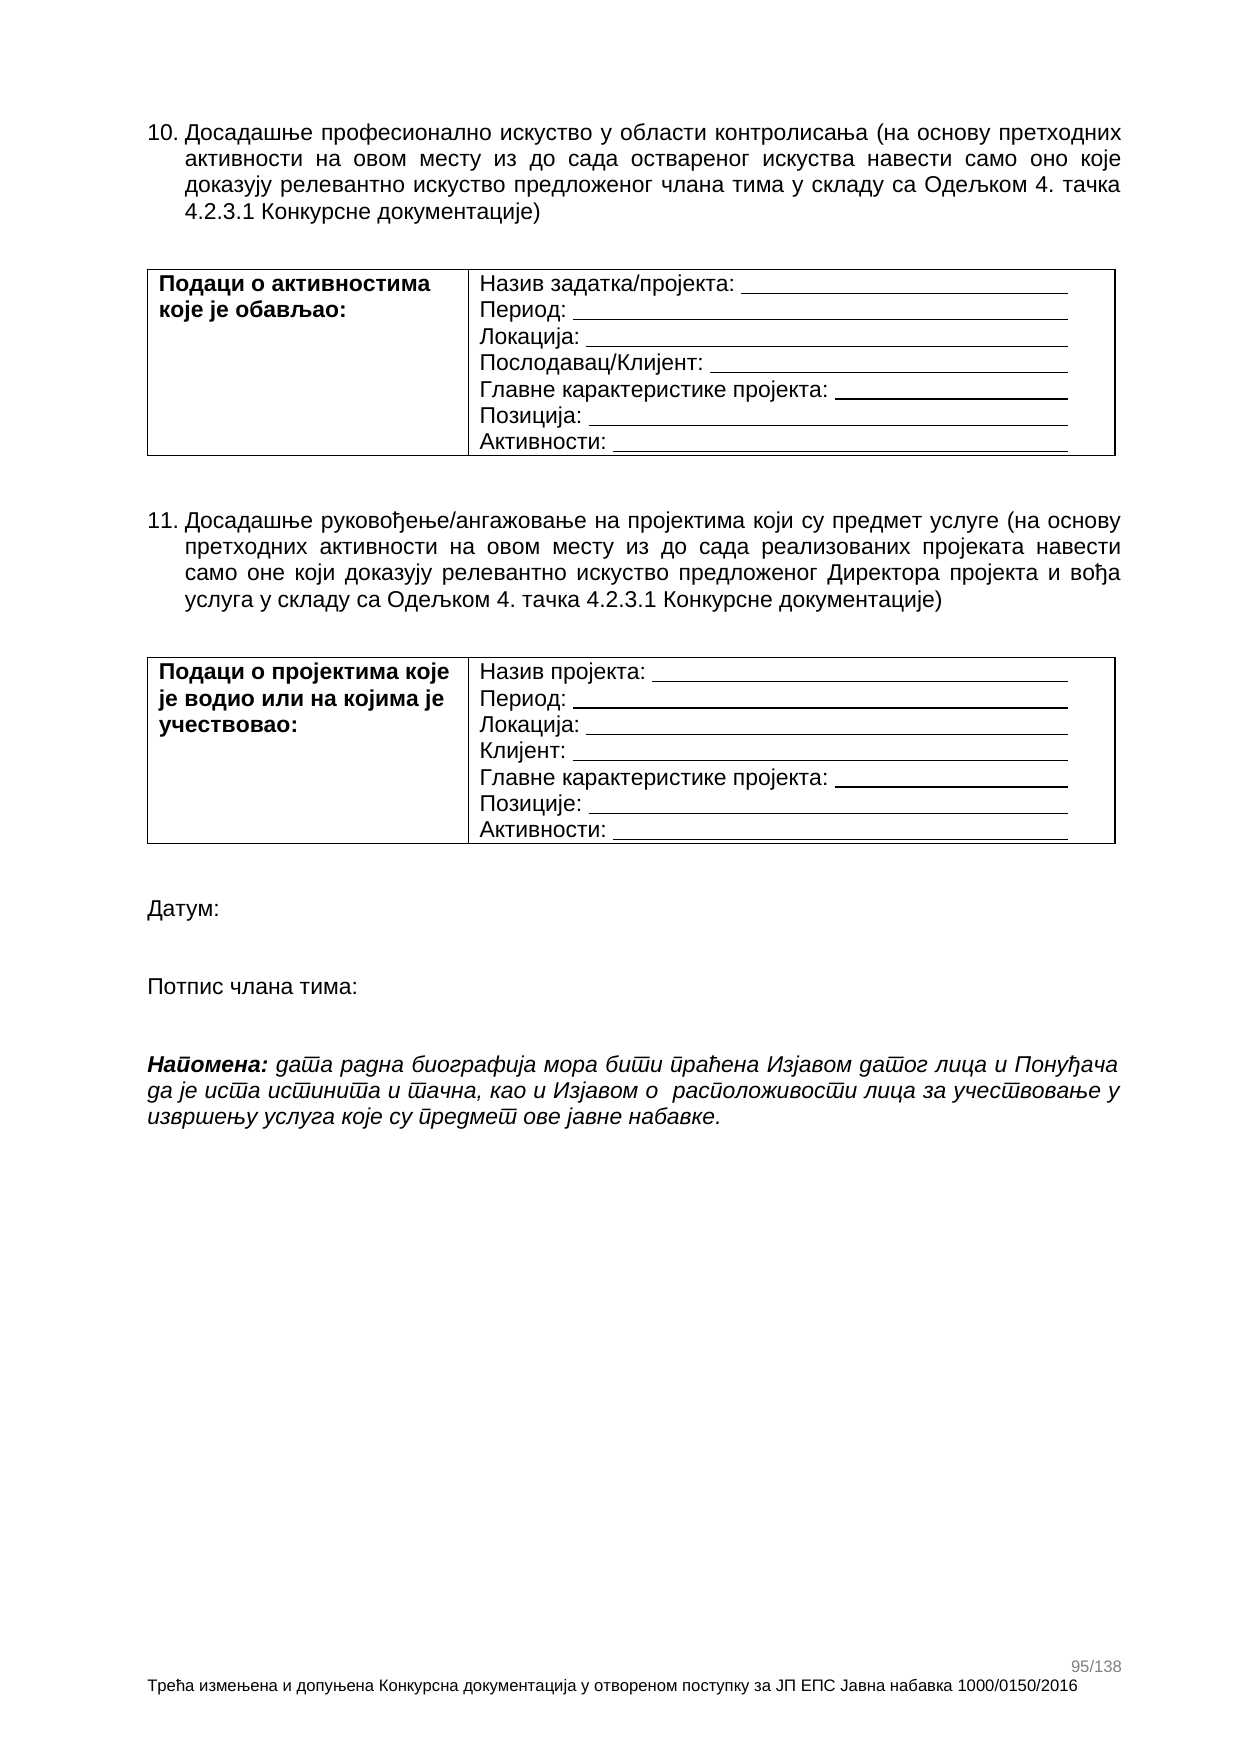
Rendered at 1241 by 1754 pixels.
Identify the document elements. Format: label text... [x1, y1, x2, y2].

list Досадашње руковођење/ангажовање на пројектима који су предмет услуге (на основу претходних активности на овом месту из до сада реализованих пројеката навести само оне који доказују релевантно искуство предложеног Директора пројекта и вођа услуга у складу са Одељком 4. тачка 4.2.3.1 Конкурсне документације) [147, 507, 1122, 612]
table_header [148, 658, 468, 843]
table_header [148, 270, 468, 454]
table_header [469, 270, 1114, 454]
text Напомена: дата радна биографија мора бити праћена Изјавом датог лица и Понуђача да је иста истинита и тачна, као и Изјавом о расположивости лица за учествовање у извршењу услуга које су предмет ове јавне набавке. [147, 1051, 1122, 1129]
list Досадашње професионално искуство у области контролисања (на основу претходних активности на овом месту из до сада оствареног искуства навести само оно које доказују релевантно искуство предложеног члана тима у складу са Одељком 4. тачка 4.2.3.1 Конкурсне документације) [147, 118, 1122, 224]
text Потпис члана тима: [147, 973, 1122, 999]
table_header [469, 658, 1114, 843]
text Датум: [147, 895, 1122, 921]
